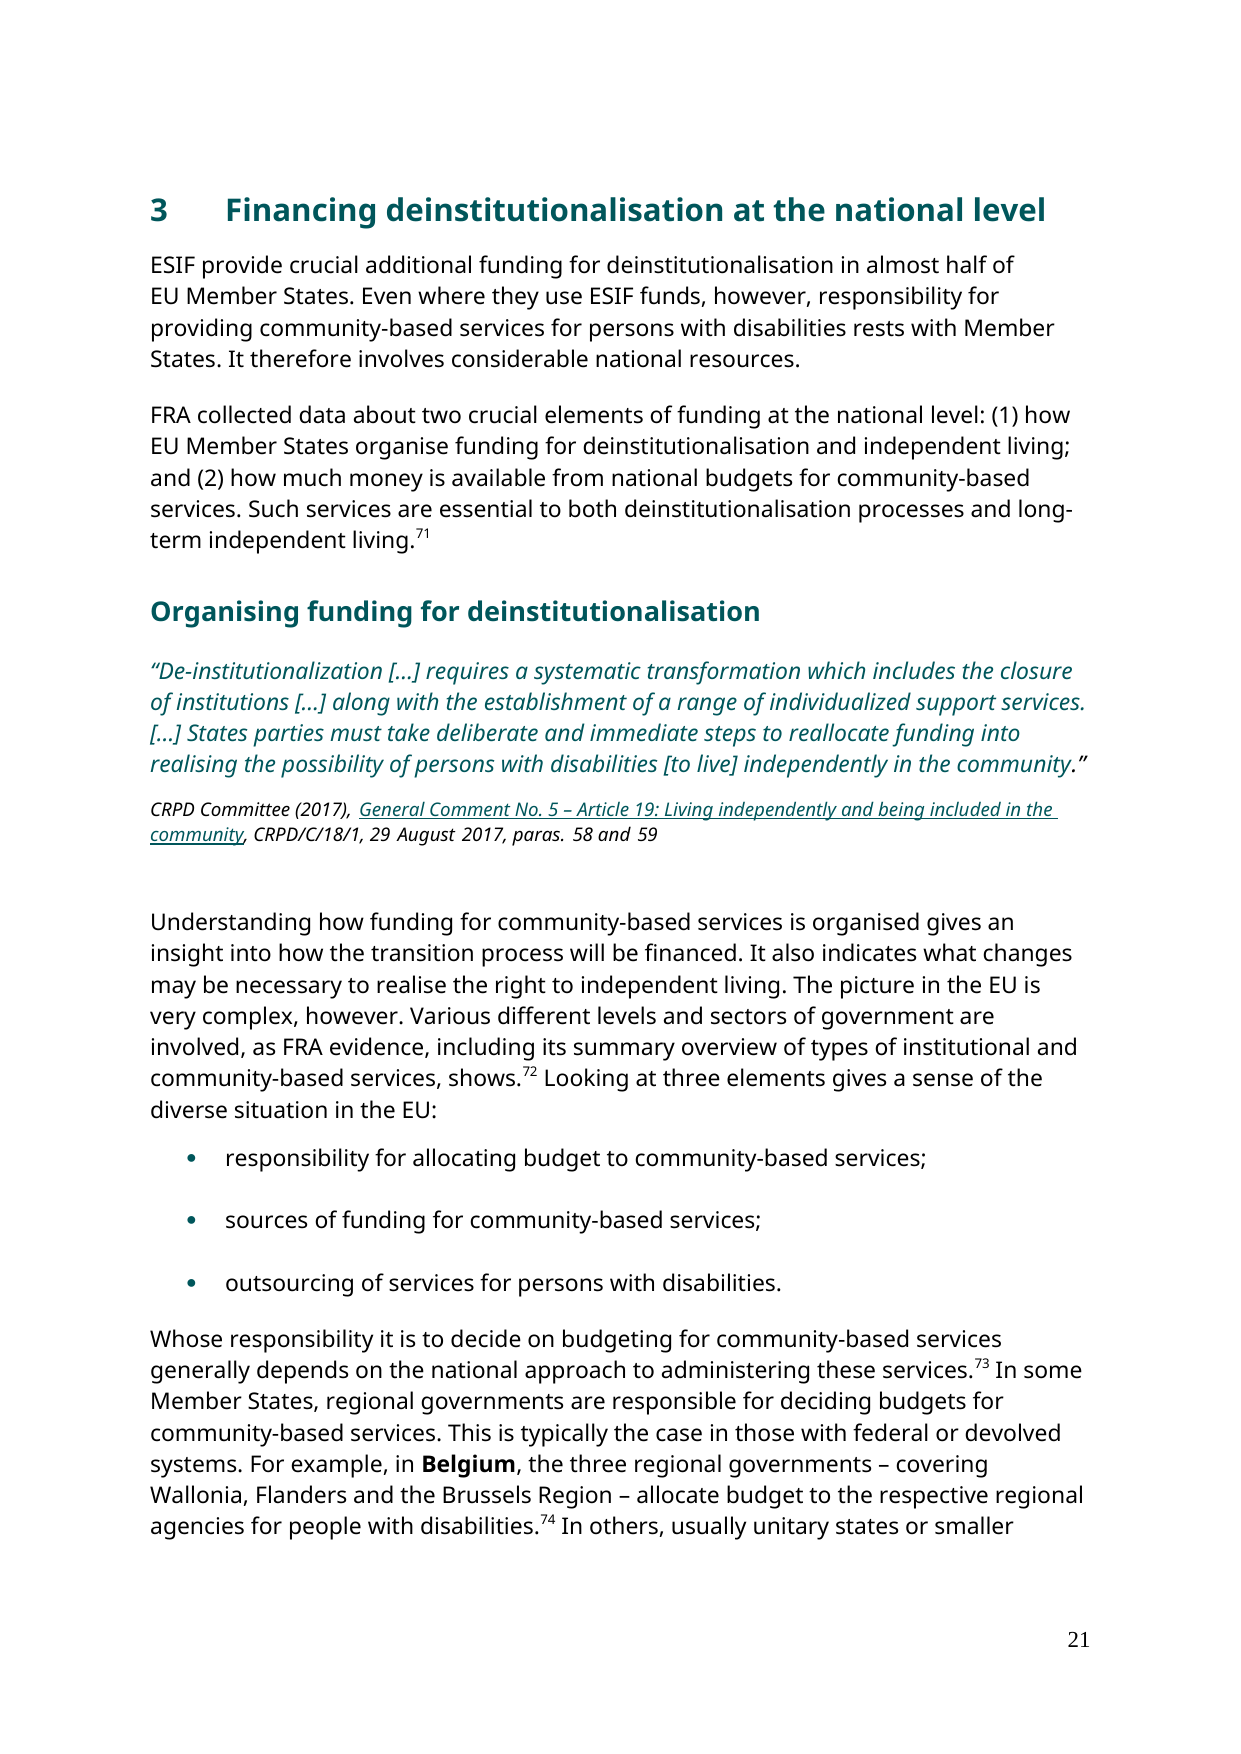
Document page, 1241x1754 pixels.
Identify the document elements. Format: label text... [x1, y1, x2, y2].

list sources of funding for community-based services; [187, 1204, 1090, 1235]
subtitle Financing deinstitutionalisation at the national level [150, 187, 1090, 230]
list outsourcing of services for persons with disabilities. [187, 1267, 1090, 1298]
text ESIF provide crucial additional funding for deinstitutionalisation in almost half of EU Member States. Even where they use ESIF funds, however, responsibility for providing community-based services for persons with disabilities rests with Member States. It therefore involves considerable national resources. [150, 249, 1090, 374]
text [150, 1323, 1090, 1542]
text “De-institutionalization […] requires a systematic transformation which includes the closure of institutions […] along with the establishment of a range of individualized support services. […] States parties must take deliberate and immediate steps to reallocate funding into realising the possibility of persons with disabilities [to live] independently in the community.” [150, 654, 1090, 779]
list responsibility for allocating budget to community-based services; [187, 1142, 1090, 1173]
text FRA collected data about two crucial elements of funding at the national level: (1) how EU Member States organise funding for deinstitutionalisation and independent living; and (2) how much money is available from national budgets for community-based services. Such services are essential to both deinstitutionalisation processes and long-term independent living. [150, 399, 1090, 555]
subtitle Organising funding for deinstitutionalisation [150, 593, 1090, 629]
text Understanding how funding for community-based services is organised gives an insight into how the transition process will be financed. It also indicates what changes may be necessary to realise the right to independent living. The picture in the EU is very complex, however. Various different levels and sectors of government are involved, as FRA evidence, including its summary overview of types of institutional and community-based services, shows. Looking at three elements gives a sense of the diverse situation in the EU: [150, 906, 1090, 1125]
text CRPD Committee (2017), General Comment No. 5 – Article 19: Living independently and being included in the community, CRPD/C/18/1, 29 August 2017, paras. 58 and 59 [150, 796, 1090, 847]
